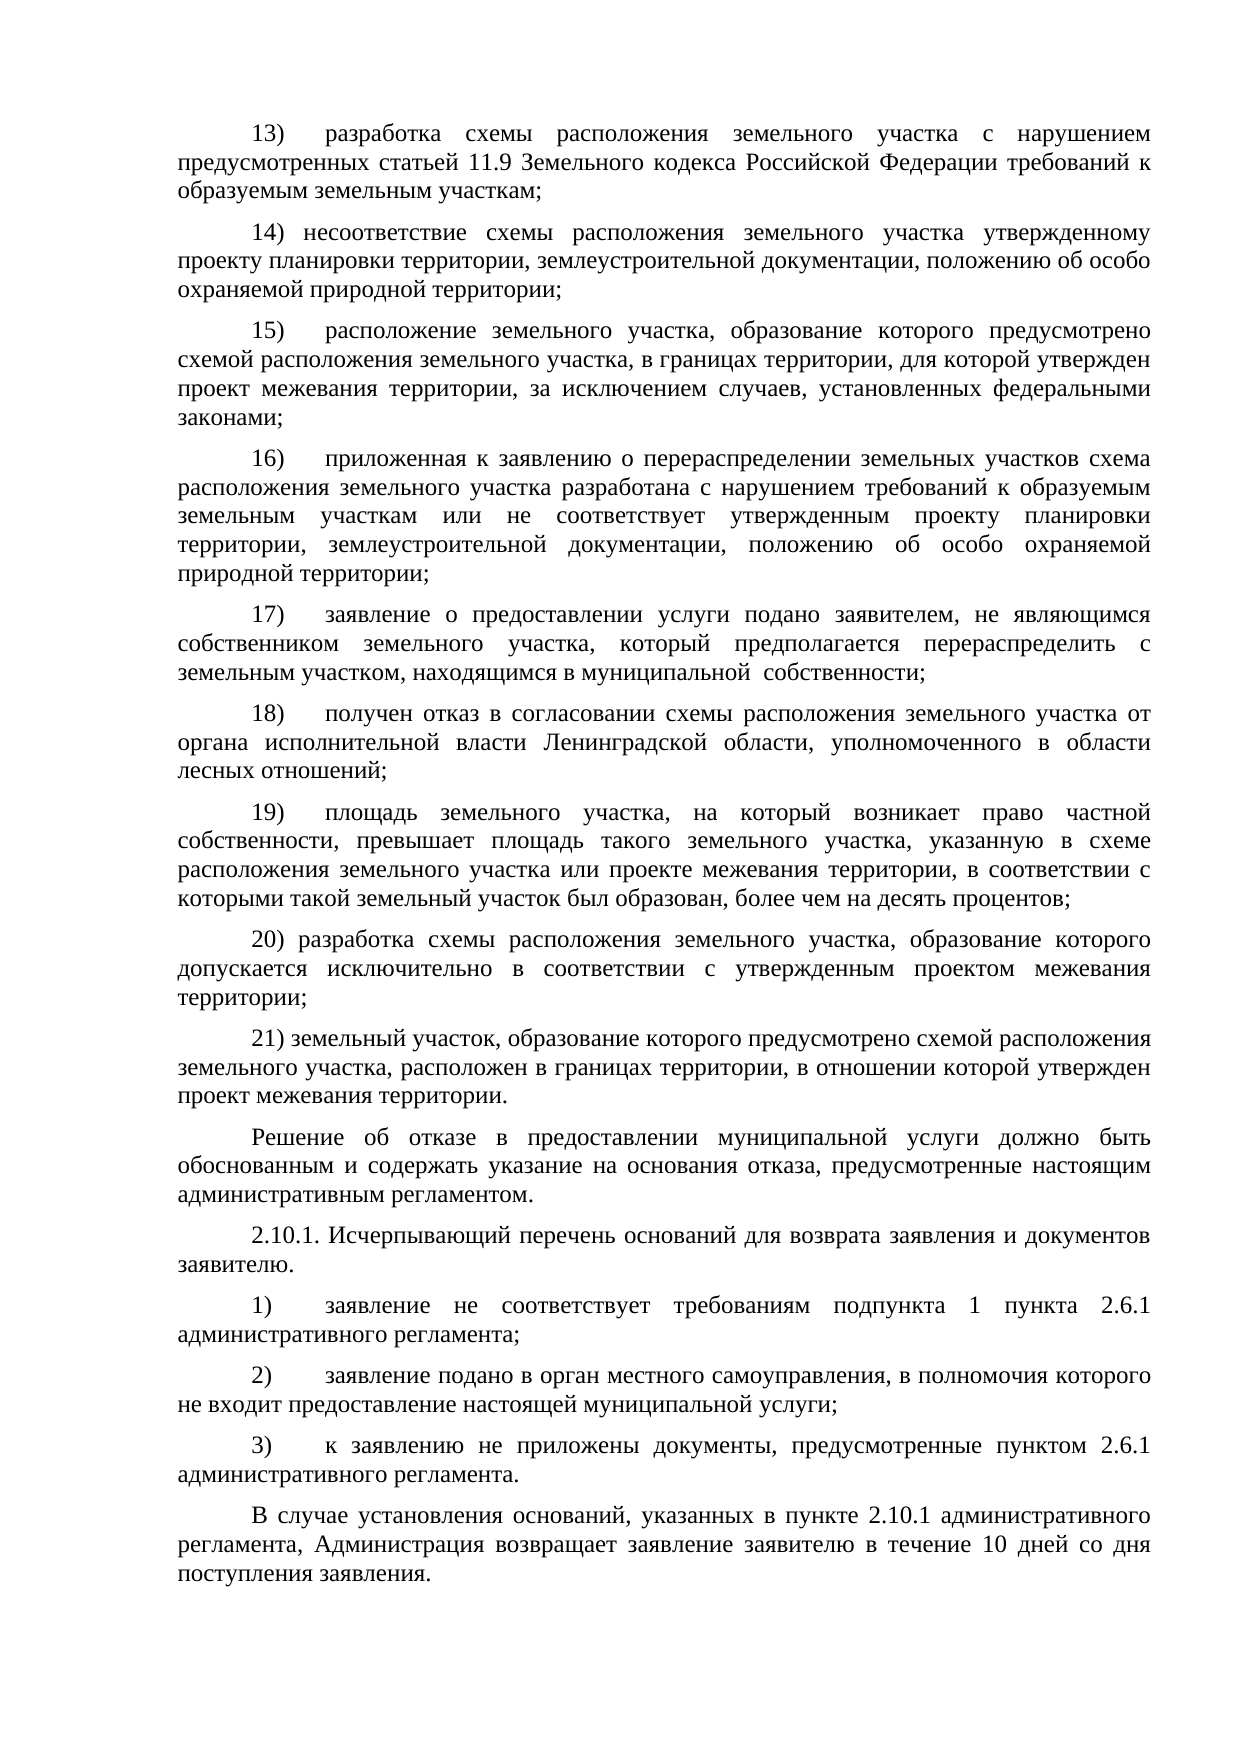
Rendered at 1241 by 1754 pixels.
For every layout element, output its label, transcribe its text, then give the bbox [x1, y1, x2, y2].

text 16) приложенная к заявлению о перераспределении земельных участков схема расположения земельного участка разработана с нарушением требований к образуемым земельным участкам или не соответствует утвержденным проекту планировки территории, землеустроительной документации, положению об особо охраняемой природной территории; [177, 443, 1152, 587]
text 20) разработка схемы расположения земельного участка, образование которого допускается исключительно в соответствии с утвержденным проектом межевания территории; [177, 924, 1152, 1011]
text 2) заявление подано в орган местного самоуправления, в полномочия которого не входит предоставление настоящей муниципальной услуги; [177, 1361, 1152, 1418]
text 21) земельный участок, образование которого предусмотрено схемой расположения земельного участка, расположен в границах территории, в отношении которой утвержден проект межевания территории. [177, 1023, 1152, 1109]
text 19) площадь земельного участка, на который возникает право частной собственности, превышает площадь такого земельного участка, указанную в схеме расположения земельного участка или проекте межевания территории, в соответствии с которыми такой земельный участок был образован, более чем на десять процентов; [177, 797, 1152, 912]
text 15) расположение земельного участка, образование которого предусмотрено схемой расположения земельного участка, в границах территории, для которой утвержден проект межевания территории, за исключением случаев, установленных федеральными законами; [177, 316, 1152, 431]
text В случае установления оснований, указанных в пункте 2.10.1 административного регламента, Администрация возвращает заявление заявителю в течение 10 дней со дня поступления заявления. [177, 1501, 1152, 1587]
text 13) разработка схемы расположения земельного участка с нарушением предусмотренных статьей 11.9 Земельного кодекса Российской Федерации требований к образуемым земельным участкам; [177, 118, 1152, 204]
text 17) заявление о предоставлении услуги подано заявителем, не являющимся собственником земельного участка, который предполагается перераспределить с земельным участком, находящимся в муниципальной собственности; [177, 599, 1152, 686]
text 3) к заявлению не приложены документы, предусмотренные пунктом 2.6.1 административного регламента. [177, 1431, 1152, 1488]
text Решение об отказе в предоставлении муниципальной услуги должно быть обоснованным и содержать указание на основания отказа, предусмотренные настоящим административным регламентом. [177, 1122, 1152, 1208]
text 2.10.1. Исчерпывающий перечень оснований для возврата заявления и документов заявителю. [177, 1221, 1152, 1278]
text 18) получен отказ в согласовании схемы расположения земельного участка от органа исполнительной власти Ленинградской области, уполномоченного в области лесных отношений; [177, 698, 1152, 784]
text 14) несоответствие схемы расположения земельного участка утвержденному проекту планировки территории, землеустроительной документации, положению об особо охраняемой природной территории; [177, 217, 1152, 303]
text 1) заявление не соответствует требованиям подпункта 1 пункта 2.6.1 административного регламента; [177, 1291, 1152, 1348]
